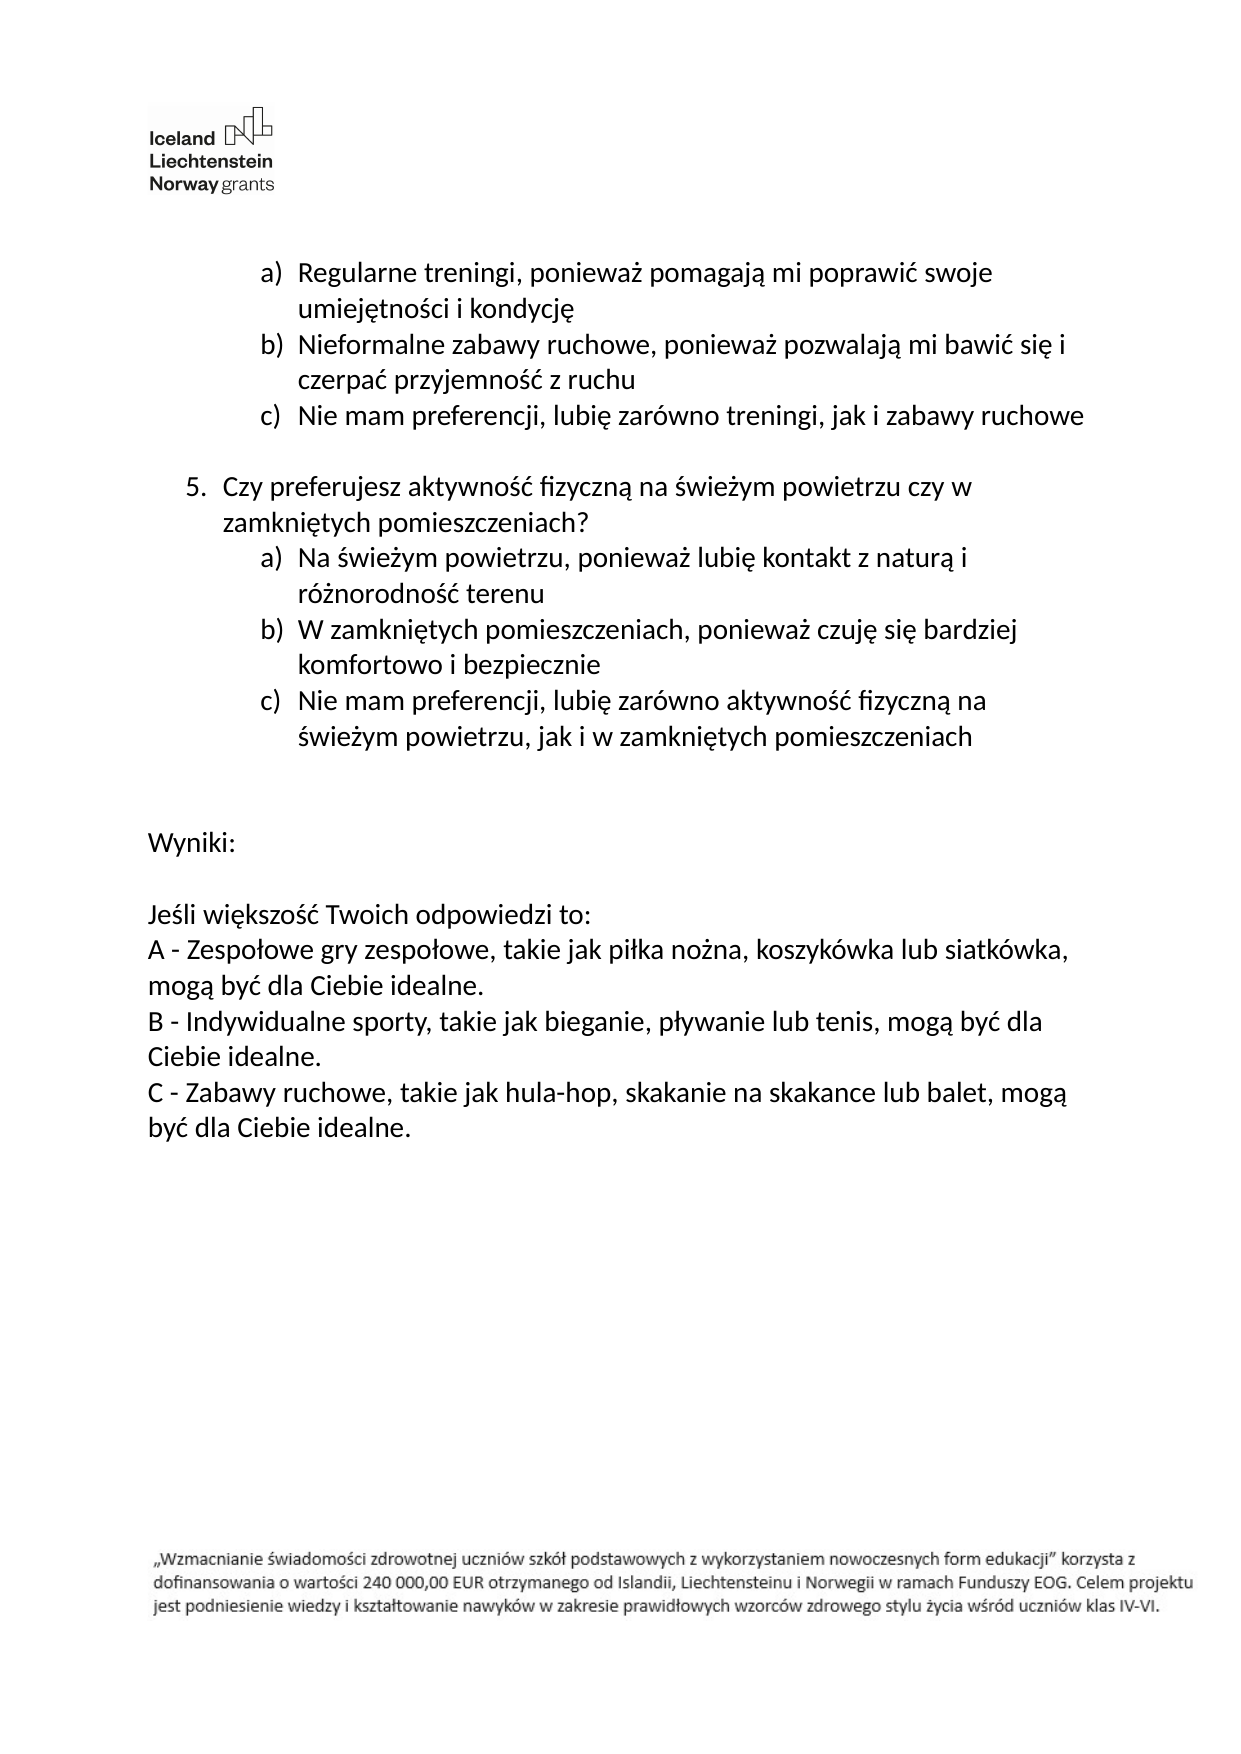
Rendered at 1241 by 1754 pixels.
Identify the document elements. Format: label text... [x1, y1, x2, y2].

text A - Zespołowe gry zespołowe, takie jak piłka nożna, koszykówka lub siatkówka, mogą być dla Ciebie idealne. [148, 931, 1093, 1003]
list Nie mam preferencji, lubię zarówno aktywność fizyczną na świeżym powietrzu, jak i w zamkniętych pomieszczeniach [260, 682, 1093, 753]
list Nieformalne zabawy ruchowe, ponieważ pozwalają mi bawić się i czerpać przyjemność z ruchu [260, 326, 1093, 397]
text Jeśli większość Twoich odpowiedzi to: [148, 896, 1093, 931]
text B - Indywidualne sporty, takie jak bieganie, pływanie lub tenis, mogą być dla Ciebie idealne. [148, 1003, 1093, 1074]
picture [147, 102, 276, 195]
picture [147, 1539, 1198, 1621]
text C - Zabawy ruchowe, takie jak hula-hop, skakanie na skakance lub balet, mogą być dla Ciebie idealne. [148, 1074, 1093, 1145]
text Wyniki: [148, 824, 1093, 860]
list Czy preferujesz aktywność fizyczną na świeżym powietrzu czy w zamkniętych pomieszczeniach? [185, 468, 1093, 539]
list W zamkniętych pomieszczeniach, ponieważ czuję się bardziej komfortowo i bezpiecznie [260, 611, 1093, 682]
list Regularne treningi, ponieważ pomagają mi poprawić swoje umiejętności i kondycję [260, 254, 1093, 326]
list Na świeżym powietrzu, ponieważ lubię kontakt z naturą i różnorodność terenu [260, 539, 1093, 611]
list Nie mam preferencji, lubię zarówno treningi, jak i zabawy ruchowe [260, 397, 1093, 433]
